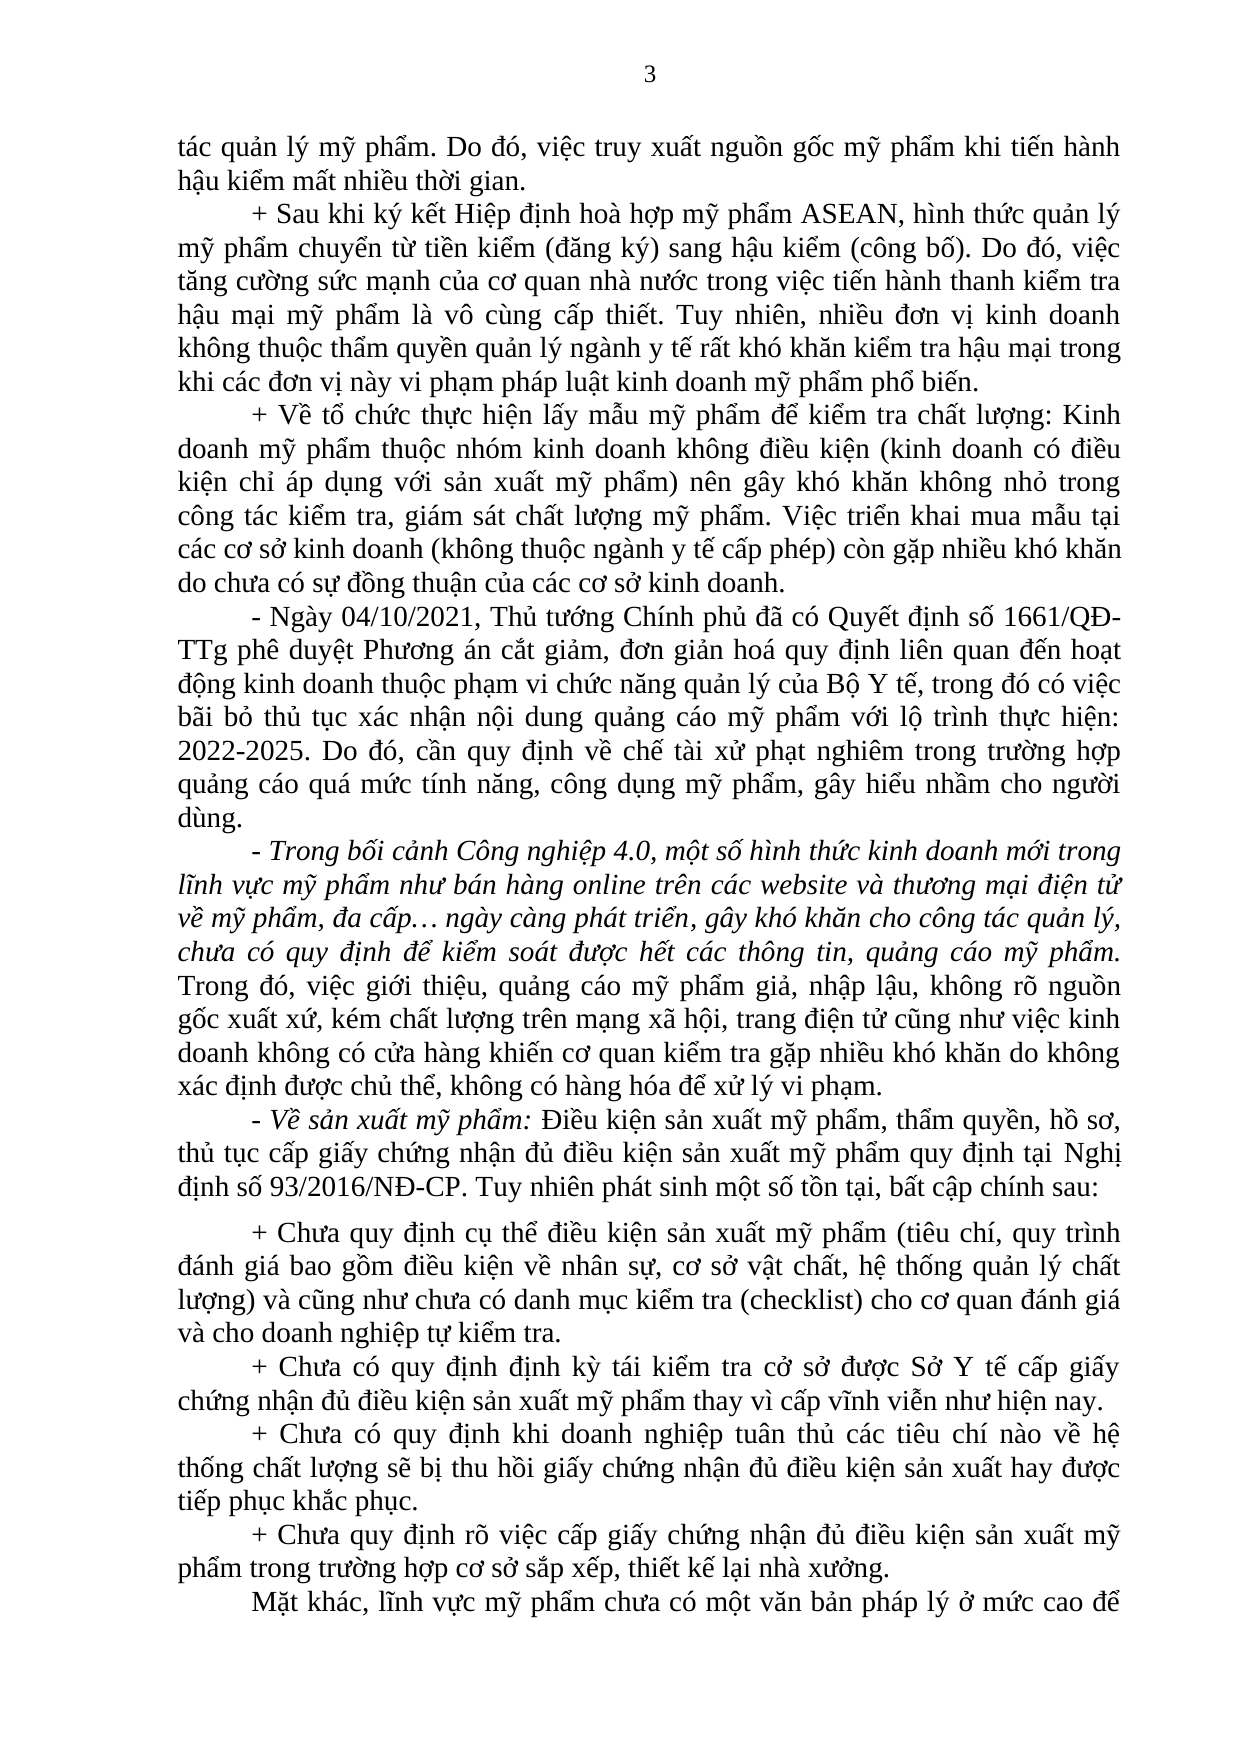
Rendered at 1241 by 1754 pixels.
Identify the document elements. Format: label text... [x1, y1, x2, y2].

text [177, 129, 1122, 196]
text - Về sản xuất mỹ phẩm: Điều kiện sản xuất mỹ phẩm, thẩm quyền, hồ sơ, thủ tục cấp giấy chứng nhận đủ điều kiện sản xuất mỹ phẩm quy định tại Nghị định số 93/2016/NĐ-CP. Tuy nhiên phát sinh một số tồn tại, bất cập chính sau: [177, 1102, 1122, 1202]
text + Chưa quy định cụ thể điều kiện sản xuất mỹ phẩm (tiêu chí, quy trình đánh giá bao gồm điều kiện về nhân sự, cơ sở vật chất, hệ thống quản lý chất lượng) và cũng như chưa có danh mục kiểm tra (checklist) cho cơ quan đánh giá và cho doanh nghiệp tự kiểm tra. [177, 1215, 1122, 1349]
text - Ngày 04/10/2021, Thủ tướng Chính phủ đã có Quyết định số 1661/QĐ-TTg phê duyệt Phương án cắt giảm, đơn giản hoá quy định liên quan đến hoạt động kinh doanh thuộc phạm vi chức năng quản lý của Bộ Y tế, trong đó có việc bãi bỏ thủ tục xác nhận nội dung quảng cáo mỹ phẩm với lộ trình thực hiện: 2022-2025. Do đó, cần quy định về chế tài xử phạt nghiêm trong trường hợp quảng cáo quá mức tính năng, công dụng mỹ phẩm, gây hiểu nhầm cho người dùng. [177, 599, 1122, 833]
text + Sau khi ký kết Hiệp định hoà hợp mỹ phẩm ASEAN, hình thức quản lý mỹ phẩm chuyển từ tiền kiểm (đăng ký) sang hậu kiểm (công bố). Do đó, việc tăng cường sức mạnh của cơ quan nhà nước trong việc tiến hành thanh kiểm tra hậu mại mỹ phẩm là vô cùng cấp thiết. Tuy nhiên, nhiều đơn vị kinh doanh không thuộc thẩm quyền quản lý ngành y tế rất khó khăn kiểm tra hậu mại trong khi các đơn vị này vi phạm pháp luật kinh doanh mỹ phẩm phổ biến. [177, 196, 1122, 397]
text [177, 1584, 1122, 1617]
list + Chưa quy định rõ việc cấp giấy chứng nhận đủ điều kiện sản xuất mỹ phẩm trong trường hợp cơ sở sắp xếp, thiết kế lại nhà xưởng. [177, 1517, 1122, 1584]
list + Chưa có quy định định kỳ tái kiểm tra cở sở được Sở Y tế cấp giấy chứng nhận đủ điều kiện sản xuất mỹ phẩm thay vì cấp vĩnh viễn như hiện nay. [177, 1349, 1122, 1416]
list + Chưa có quy định khi doanh nghiệp tuân thủ các tiêu chí nào về hệ thống chất lượng sẽ bị thu hồi giấy chứng nhận đủ điều kiện sản xuất hay được tiếp phục khắc phục. [177, 1416, 1122, 1517]
text + Về tổ chức thực hiện lấy mẫu mỹ phẩm để kiểm tra chất lượng: Kinh doanh mỹ phẩm thuộc nhóm kinh doanh không điều kiện (kinh doanh có điều kiện chỉ áp dụng với sản xuất mỹ phẩm) nên gây khó khăn không nhỏ trong công tác kiểm tra, giám sát chất lượng mỹ phẩm. Việc triển khai mua mẫu tại các cơ sở kinh doanh (không thuộc ngành y tế cấp phép) còn gặp nhiều khó khăn do chưa có sự đồng thuận của các cơ sở kinh doanh. [177, 397, 1122, 599]
text - Trong bối cảnh Công nghiệp 4.0, một số hình thức kinh doanh mới trong lĩnh vực mỹ phẩm như bán hàng online trên các website và thương mại điện tử về mỹ phẩm, đa cấp… ngày càng phát triển, gây khó khăn cho công tác quản lý, chưa có quy định để kiểm soát được hết các thông tin, quảng cáo mỹ phẩm. Trong đó, việc giới thiệu, quảng cáo mỹ phẩm giả, nhập lậu, không rõ nguồn gốc xuất xứ, kém chất lượng trên mạng xã hội, trang điện tử cũng như việc kinh doanh không có cửa hàng khiến cơ quan kiểm tra gặp nhiều khó khăn do không xác định được chủ thể, không có hàng hóa để xử lý vi phạm. [177, 833, 1122, 1102]
